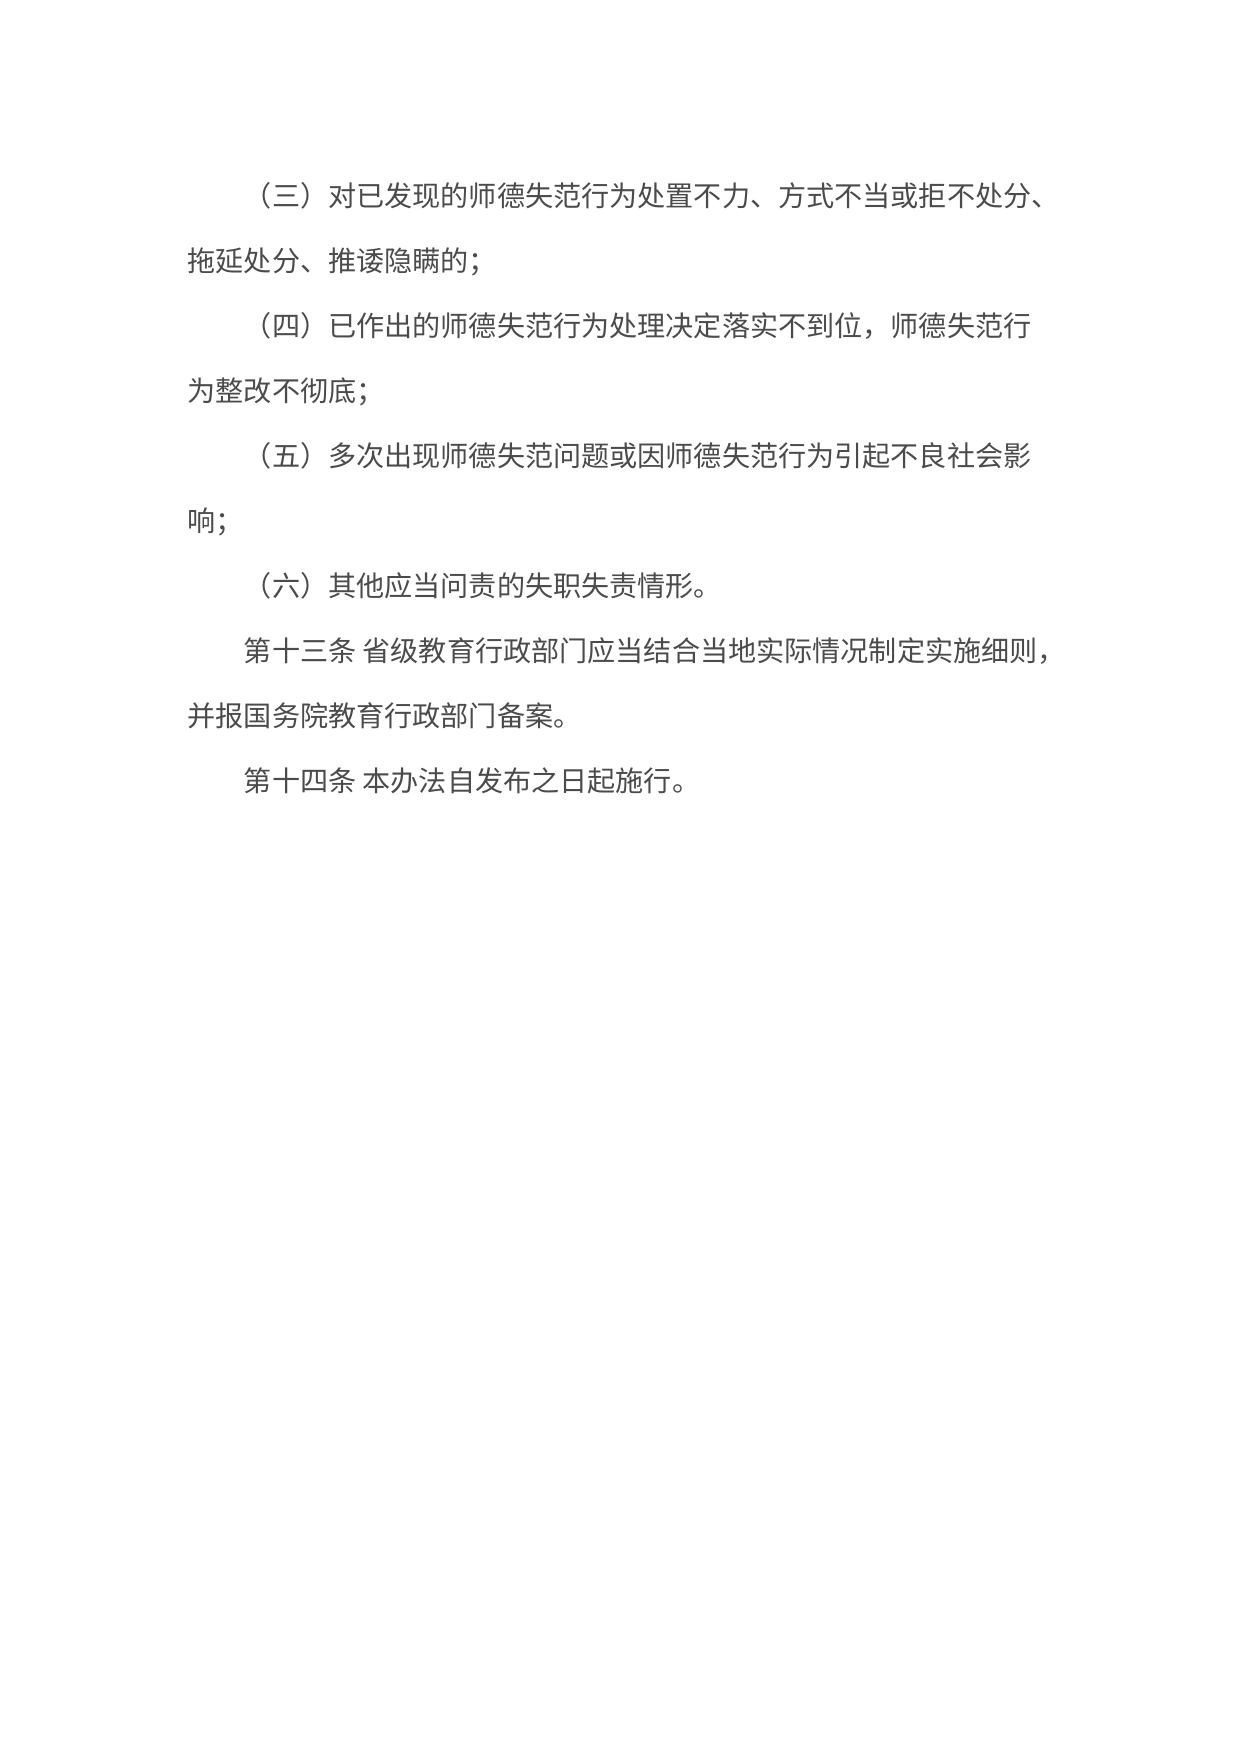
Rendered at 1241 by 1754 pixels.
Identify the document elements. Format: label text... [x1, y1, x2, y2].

text （四）已作出的师德失范行为处理决定落实不到位，师德失范行为整改不彻底； [187, 292, 1053, 422]
text （六）其他应当问责的失职失责情形。 [187, 552, 1053, 617]
text （三）对已发现的师德失范行为处置不力、方式不当或拒不处分、拖延处分、推诿隐瞒的； [187, 162, 1053, 292]
text 第十四条 本办法自发布之日起施行。 [187, 747, 1053, 812]
text 第十三条 省级教育行政部门应当结合当地实际情况制定实施细则，并报国务院教育行政部门备案。 [187, 617, 1053, 747]
text （五）多次出现师德失范问题或因师德失范行为引起不良社会影响； [187, 422, 1053, 552]
